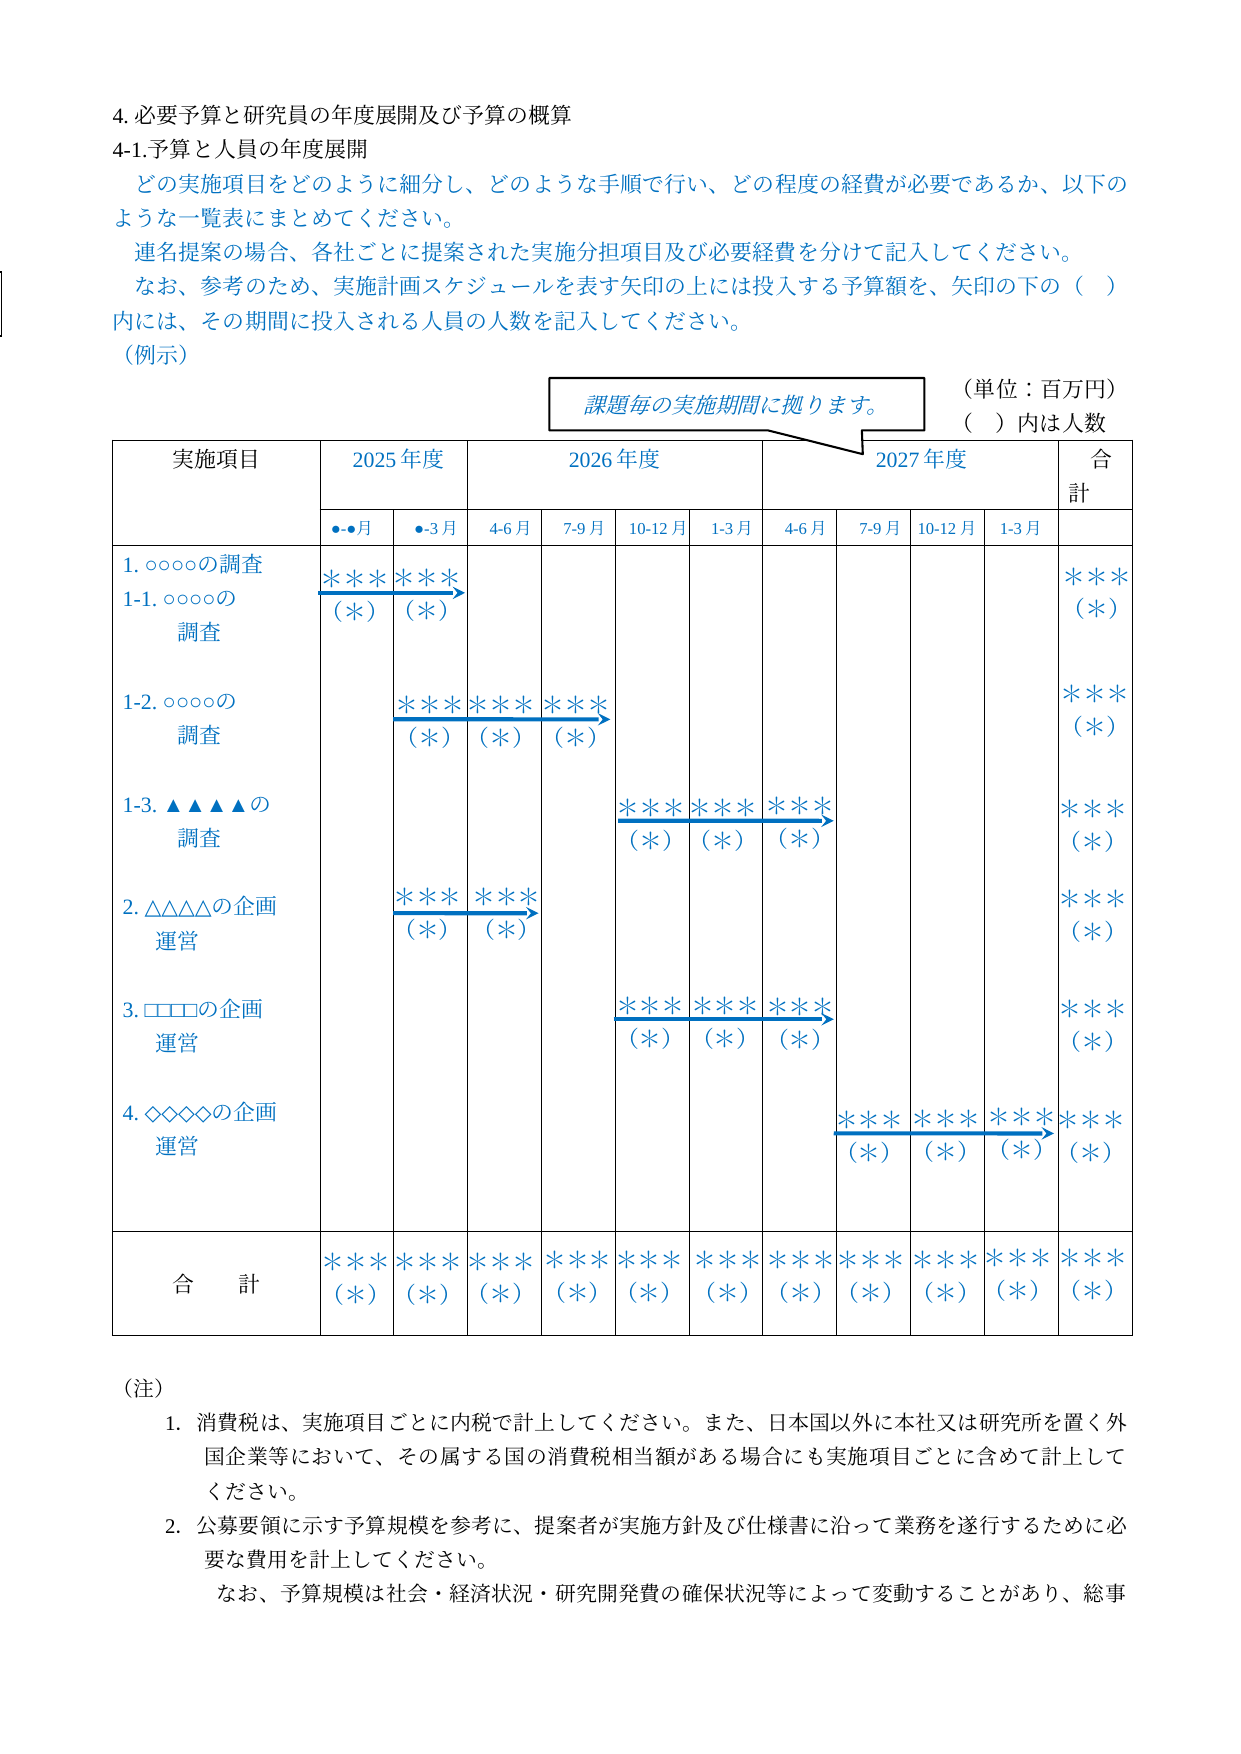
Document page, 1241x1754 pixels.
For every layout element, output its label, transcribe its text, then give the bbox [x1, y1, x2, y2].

table_cell [468, 1232, 541, 1335]
table_cell 7-9月 [542, 510, 615, 544]
table_cell 1-3月 [690, 510, 762, 544]
table_cell ●-●月 [321, 510, 393, 544]
table_cell [911, 546, 984, 1131]
text （ ）内は人数 [864, 405, 1106, 439]
table_cell 10-12月 [616, 510, 689, 544]
table_cell [394, 722, 467, 911]
text なお、参考のため、実施計画スケジュールを表す矢印の上には投入する予算額を、矢印の下の（ ）内には、その期間に投入される人員の人数を記入してください。 [112, 268, 1128, 337]
table_cell [616, 1232, 689, 1335]
text 連名提案の場合、各社ごとに提案された実施分担項目及び必要経費を分けて記入してください。 [112, 234, 1128, 268]
text 2．公募要領に示す予算規模を参考に、提案者が実施方針及び仕様書に沿って業務を遂行するために必要な費用を計上してください。 [165, 1507, 1128, 1576]
table_header 2027年度 [763, 441, 1058, 509]
table_cell [468, 546, 541, 717]
table_cell [542, 1232, 615, 1335]
table_cell [985, 546, 1058, 1231]
text 4. 必要予算と研究員の年度展開及び予算の概算 [112, 97, 1128, 131]
table_cell [616, 1021, 689, 1231]
table_cell [1059, 1232, 1132, 1335]
table_cell [394, 546, 467, 717]
text どの実施項目をどのように細分し、どのような手順で行い、どの程度の経費が必要であるか、以下のような一覧表にまとめてください。 [112, 165, 1128, 234]
table_cell [763, 546, 836, 1231]
text （ ）内は人数 [112, 405, 794, 439]
table_header 2026年度 [468, 441, 762, 509]
table_cell [985, 1232, 1058, 1335]
table_cell 4-6月 [468, 510, 541, 544]
table_cell [837, 546, 910, 1131]
text （注） [112, 1370, 1128, 1404]
table_cell [321, 546, 393, 591]
table_cell [321, 1232, 393, 1335]
table_cell [542, 546, 615, 1231]
table_cell [763, 1232, 836, 1335]
table_cell [1059, 546, 1132, 1231]
table_cell [394, 916, 467, 1231]
table_cell 4-6月 [763, 510, 836, 544]
table_header 2025年度 [321, 441, 467, 509]
table_cell 合 計 [113, 1232, 320, 1335]
table_cell 10-12月 [911, 510, 984, 544]
table_cell 1. ○○○○の調査 1-1. ○○○○の 調査 1-2. ○○○○の 調査 1-3. ▲▲▲▲の 調査 2. △△△△の企画 運営 3. □□□□の企画 運営 4. ◇◇◇◇の企画 運営 [113, 546, 320, 1231]
table_header 実施項目 [113, 441, 320, 544]
table_cell [321, 595, 393, 1231]
table_cell [690, 823, 762, 1017]
table_cell [394, 1232, 467, 1335]
table_cell 7-9月 [837, 510, 910, 544]
table_cell [690, 1232, 762, 1335]
table_cell [837, 1232, 910, 1335]
table_cell [1059, 510, 1132, 544]
table_cell [911, 1136, 984, 1231]
text 1．消費税は、実施項目ごとに内税で計上してください。また、日本国以外に本社又は研究所を置く外国企業等において、その属する国の消費税相当額がある場合にも実施項目ごとに含めて計上してください。 [165, 1404, 1128, 1507]
table_cell 1-3月 [985, 510, 1058, 544]
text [195, 1576, 1128, 1610]
table_cell [911, 1232, 984, 1335]
table_cell [690, 1021, 762, 1231]
table_cell [616, 546, 689, 1017]
text （例示） [112, 337, 1128, 371]
table_cell [690, 546, 762, 818]
table_header 合 計 [1059, 441, 1132, 509]
text 4-1.予算と人員の年度展開 [112, 131, 1128, 165]
table_cell ●-3月 [394, 510, 467, 544]
table_cell [468, 722, 541, 1231]
text （単位：百万円） [112, 371, 1128, 405]
table_cell [837, 1136, 910, 1231]
